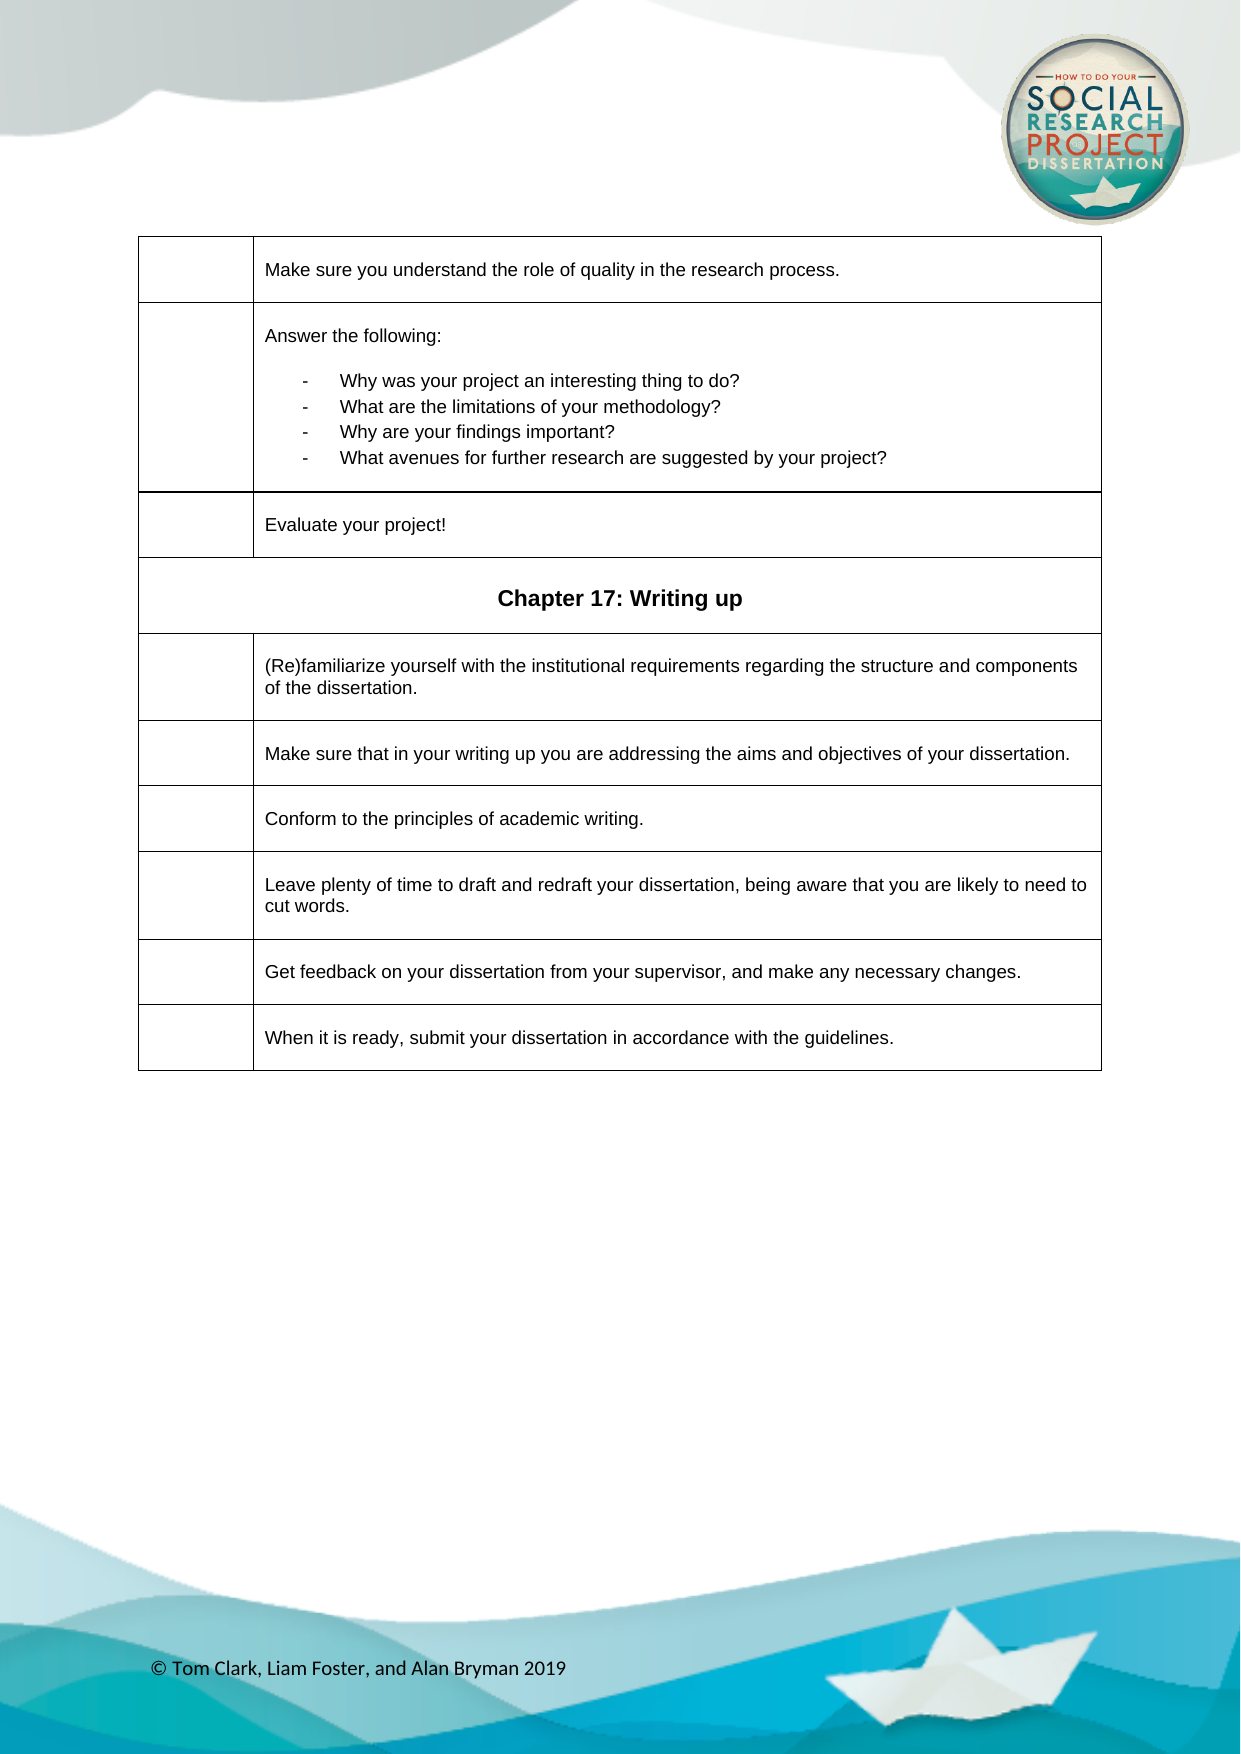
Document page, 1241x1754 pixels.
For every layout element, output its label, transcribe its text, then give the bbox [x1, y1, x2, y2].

table_cell [139, 493, 253, 557]
table_cell Get feedback on your dissertation from your supervisor, and make any necessary changes. [254, 940, 1101, 1004]
table_cell [139, 721, 253, 785]
table_cell [139, 237, 253, 302]
table_cell Evaluate your project! [254, 493, 1101, 557]
table_cell [139, 634, 253, 720]
table_cell [139, 940, 253, 1004]
table_cell Make sure you understand the role of quality in the research process. [254, 237, 1101, 302]
table_cell Make sure that in your writing up you are addressing the aims and objectives of your dissertation. [254, 721, 1101, 785]
table_cell [139, 852, 253, 938]
table_cell (Re)familiarize yourself with the institutional requirements regarding the structure and components of the dissertation. [254, 634, 1101, 720]
table_cell Conform to the principles of academic writing. [254, 786, 1101, 851]
table_cell Answer the following: Why was your project an interesting thing to do? What are the limitations of your methodology? Why are your findings important? What avenues for further research are suggested by your project? [254, 303, 1101, 491]
table_cell [139, 1005, 253, 1070]
table_cell Chapter 17: Writing up [139, 558, 1101, 632]
picture [0, 1417, 1241, 1754]
table_cell Leave plenty of time to draft and redraft your dissertation, being aware that you are likely to need to cut words. [254, 852, 1101, 938]
table_cell [139, 786, 253, 851]
table_cell When it is ready, submit your dissertation in accordance with the guidelines. [254, 1005, 1101, 1070]
table_cell [139, 303, 253, 491]
picture [0, 0, 1241, 256]
